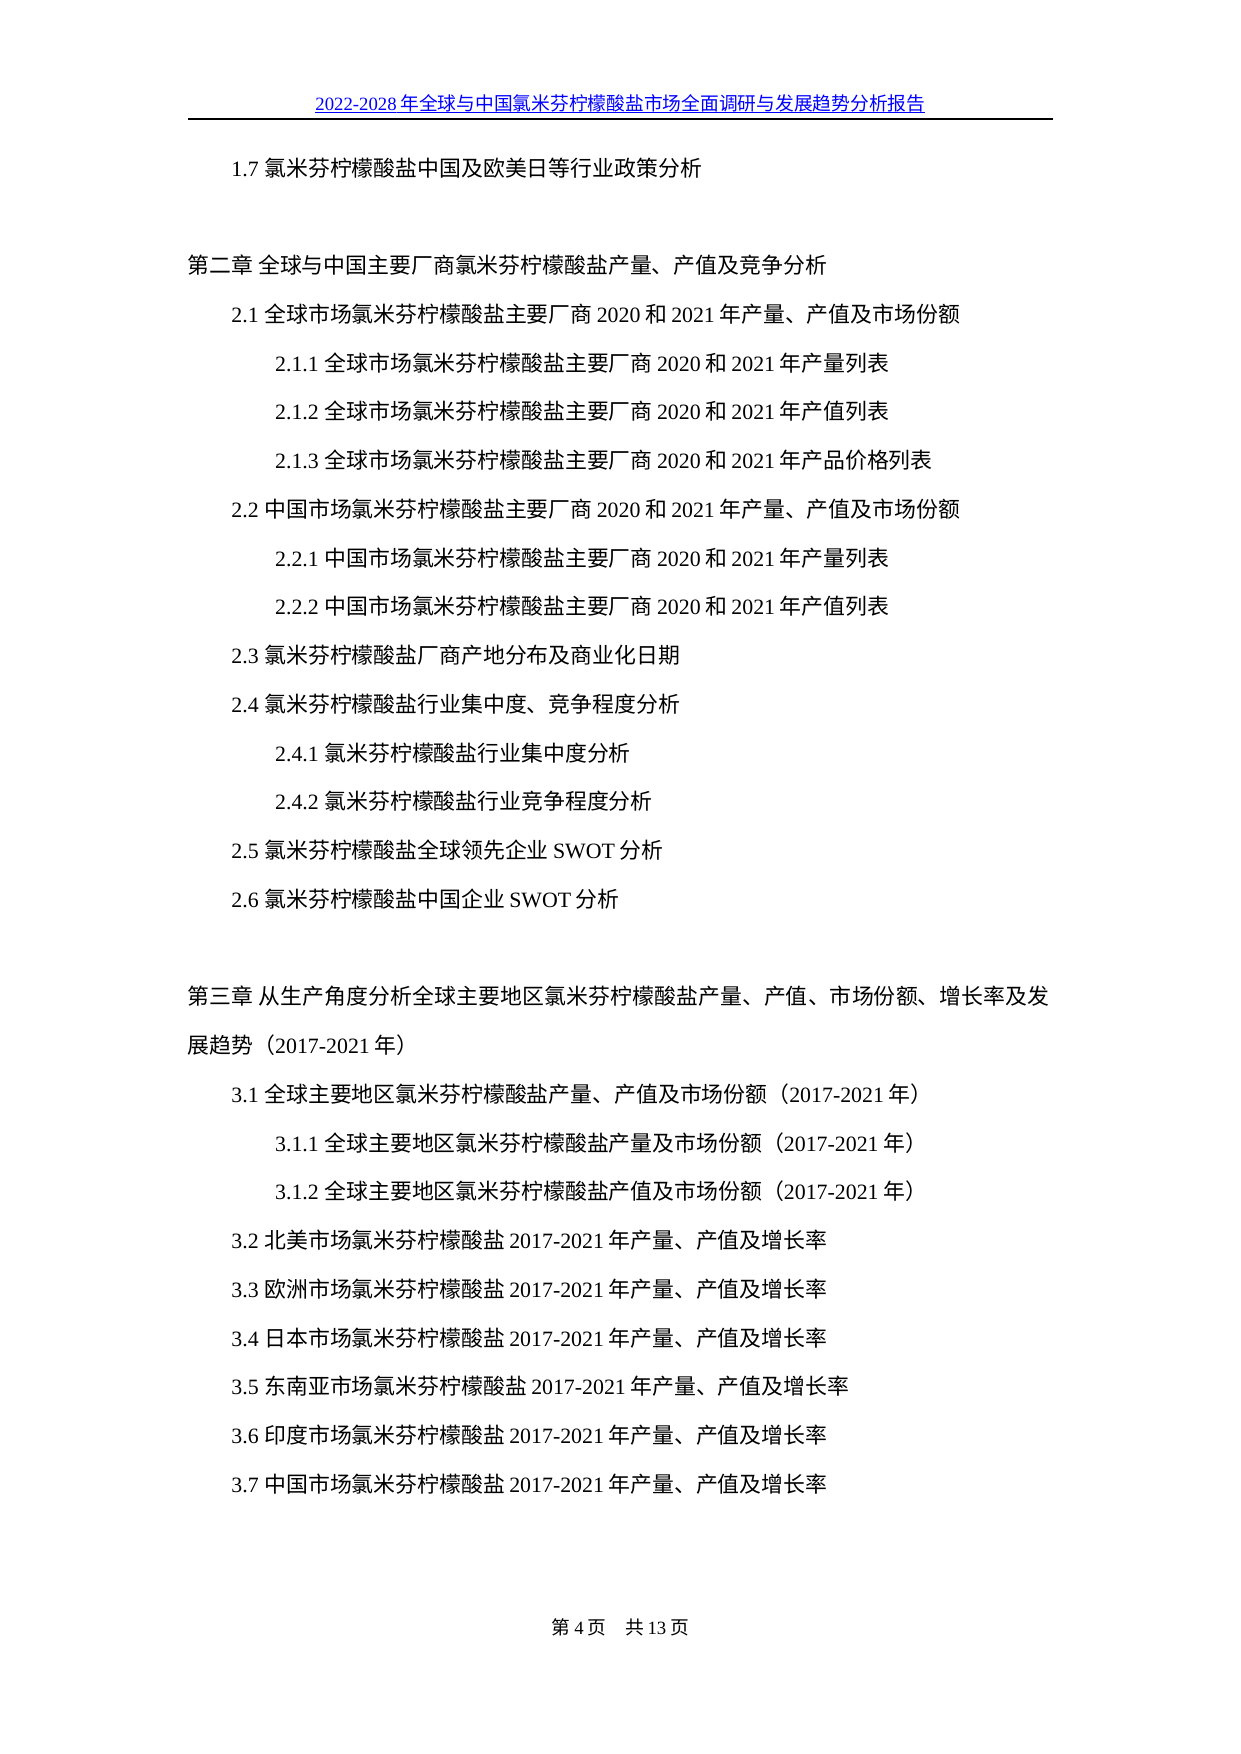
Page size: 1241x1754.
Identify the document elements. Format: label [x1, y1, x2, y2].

text [187, 150, 1053, 1499]
